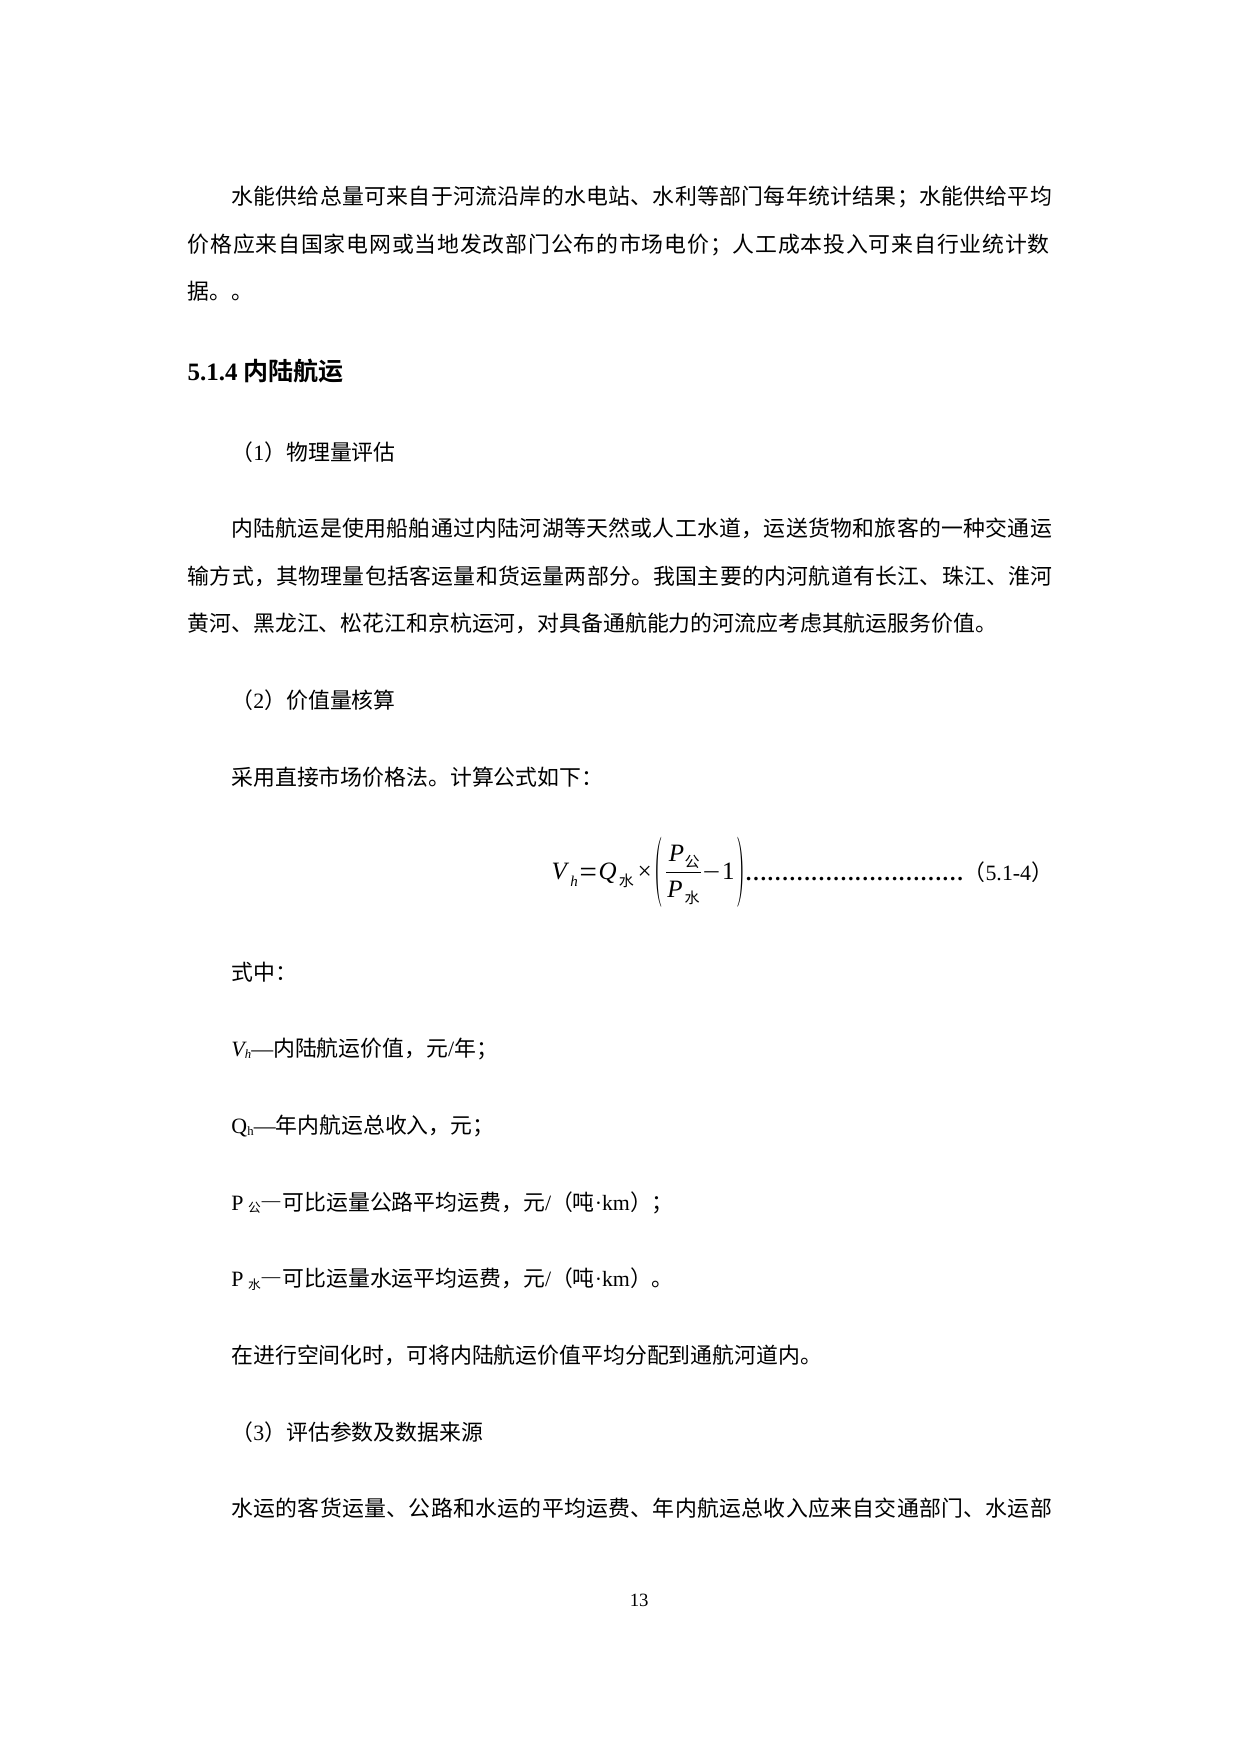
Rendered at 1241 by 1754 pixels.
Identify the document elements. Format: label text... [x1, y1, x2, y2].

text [187, 1491, 1053, 1523]
text 式中： [187, 954, 1053, 986]
text 在进行空间化时，可将内陆航运价值平均分配到通航河道内。 [187, 1338, 1053, 1369]
text …………………………（5.1-4） [187, 836, 1053, 909]
text 内陆航运是使用船舶通过内陆河湖等天然或人工水道，运送货物和旅客的一种交通运输方式，其物理量包括客运量和货运量两部分。我国主要的内河航道有长江、珠江、淮河、黄河、黑龙江、松花江和京杭运河，对具备通航能力的河流应考虑其航运服务价值。 [187, 511, 1053, 638]
text P水—可比运量水运平均运费，元/（吨·km）。 [187, 1261, 1053, 1293]
text 水能供给总量可来自于河流沿岸的水电站、水利等部门每年统计结果；水能供给平均价格应来自国家电网或当地发改部门公布的市场电价；人工成本投入可来自行业统计数据。。 [187, 179, 1053, 306]
text （3）评估参数及数据来源 [187, 1414, 1053, 1446]
text （1）物理量评估 [187, 434, 1053, 466]
text （2）价值量核算 [187, 683, 1053, 714]
text P公—可比运量公路平均运费，元/（吨·km）； [187, 1184, 1053, 1216]
text Vh—内陆航运价值，元/年； [187, 1031, 1053, 1063]
text 采用直接市场价格法。计算公式如下： [187, 759, 1053, 791]
text Qh—年内航运总收入，元； [187, 1108, 1053, 1139]
subtitle 5.1.4 内陆航运 [187, 351, 1053, 387]
